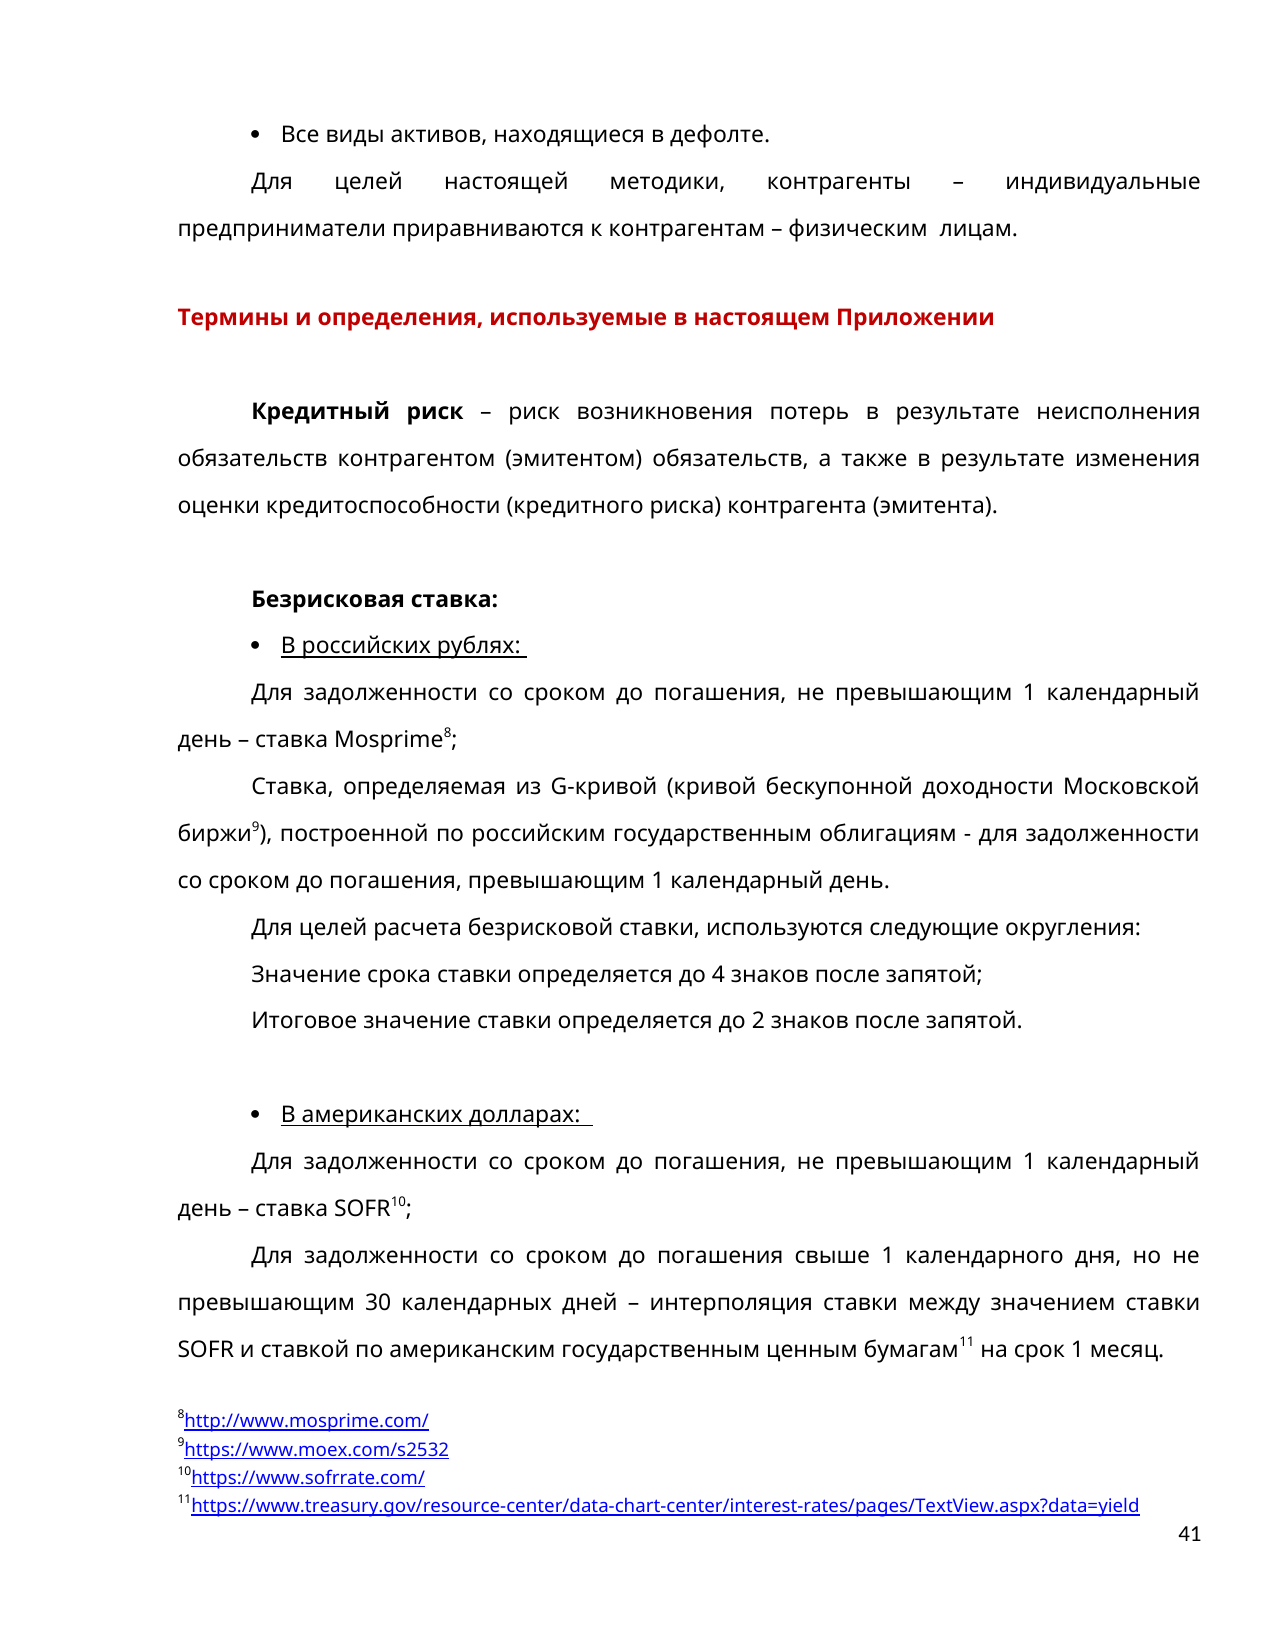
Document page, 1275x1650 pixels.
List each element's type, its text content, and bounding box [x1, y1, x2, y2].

list Значение срока ставки определяется до 4 знаков после запятой; [177, 958, 1201, 989]
list Для задолженности со сроком до погашения свыше 1 календарного дня, но не превышающим 30 календарных дней – интерполяция ставки между значением ставки SOFR и ставкой по американским государственным ценным бумагам на срок 1 месяц. [177, 1239, 1201, 1364]
text Безрисковая ставка: [177, 583, 1201, 614]
list Итоговое значение ставки определяется до 2 знаков после запятой. [177, 1004, 1201, 1036]
text Кредитный риск – риск возникновения потерь в результате неисполнения обязательств контрагентом (эмитентом) обязательств, а также в результате изменения оценки кредитоспособности (кредитного риска) контрагента (эмитента). [177, 395, 1201, 520]
list Для задолженности со сроком до погашения, не превышающим 1 календарный день – ставка SOFR; [177, 1145, 1201, 1223]
text Для целей настоящей методики, контрагенты – индивидуальные предприниматели приравниваются к контрагентам – физическим лицам. [177, 165, 1201, 243]
list Для целей расчета безрисковой ставки, используются следующие округления: [177, 911, 1201, 942]
text Термины и определения, используемые в настоящем Приложении [177, 301, 1201, 333]
list Ставка, определяемая из G-кривой (кривой бескупонной доходности Московской биржи), построенной по российским государственным облигациям - для задолженности со сроком до погашения, превышающим 1 календарный день. [177, 770, 1201, 895]
list Все виды активов, находящиеся в дефолте. [177, 118, 1201, 149]
list В российских рублях: [177, 629, 1201, 661]
list Для задолженности со сроком до погашения, не превышающим 1 календарный день – ставка Mosprime; [177, 676, 1201, 754]
list В американских долларах: [177, 1098, 1201, 1129]
